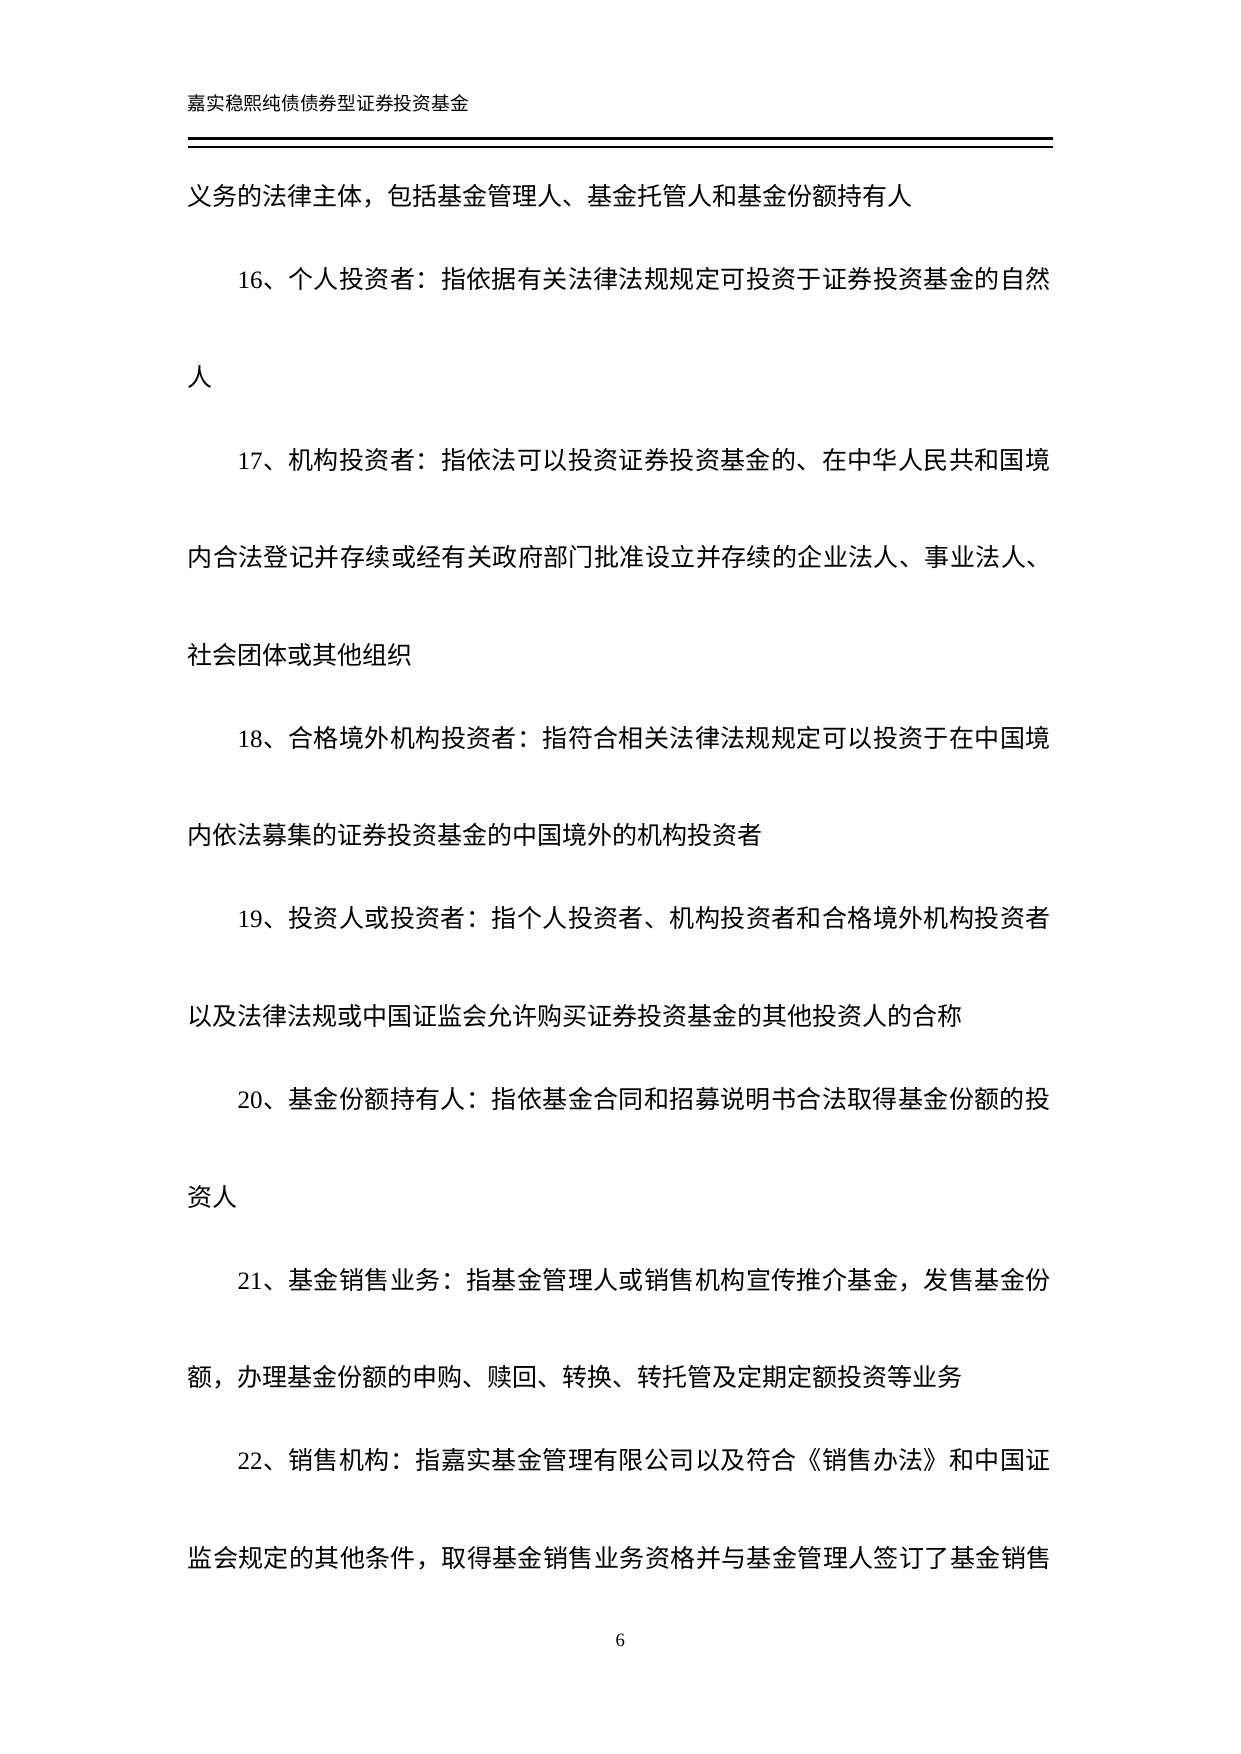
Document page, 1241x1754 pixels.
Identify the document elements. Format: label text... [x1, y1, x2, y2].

text 21、基金销售业务：指基金管理人或销售机构宣传推介基金，发售基金份额，办理基金份额的申购、赎回、转换、转托管及定期定额投资等业务 [187, 1246, 1053, 1408]
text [187, 162, 1053, 227]
text 18、合格境外机构投资者：指符合相关法律法规规定可以投资于在中国境内依法募集的证券投资基金的中国境外的机构投资者 [187, 704, 1053, 866]
text 16、个人投资者：指依据有关法律法规规定可投资于证券投资基金的自然人 [187, 245, 1053, 408]
text 19、投资人或投资者：指个人投资者、机构投资者和合格境外机构投资者以及法律法规或中国证监会允许购买证券投资基金的其他投资人的合称 [187, 884, 1053, 1047]
text 20、基金份额持有人：指依基金合同和招募说明书合法取得基金份额的投资人 [187, 1065, 1053, 1228]
text 17、机构投资者：指依法可以投资证券投资基金的、在中华人民共和国境内合法登记并存续或经有关政府部门批准设立并存续的企业法人、事业法人、社会团体或其他组织 [187, 426, 1053, 686]
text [187, 1426, 1053, 1589]
